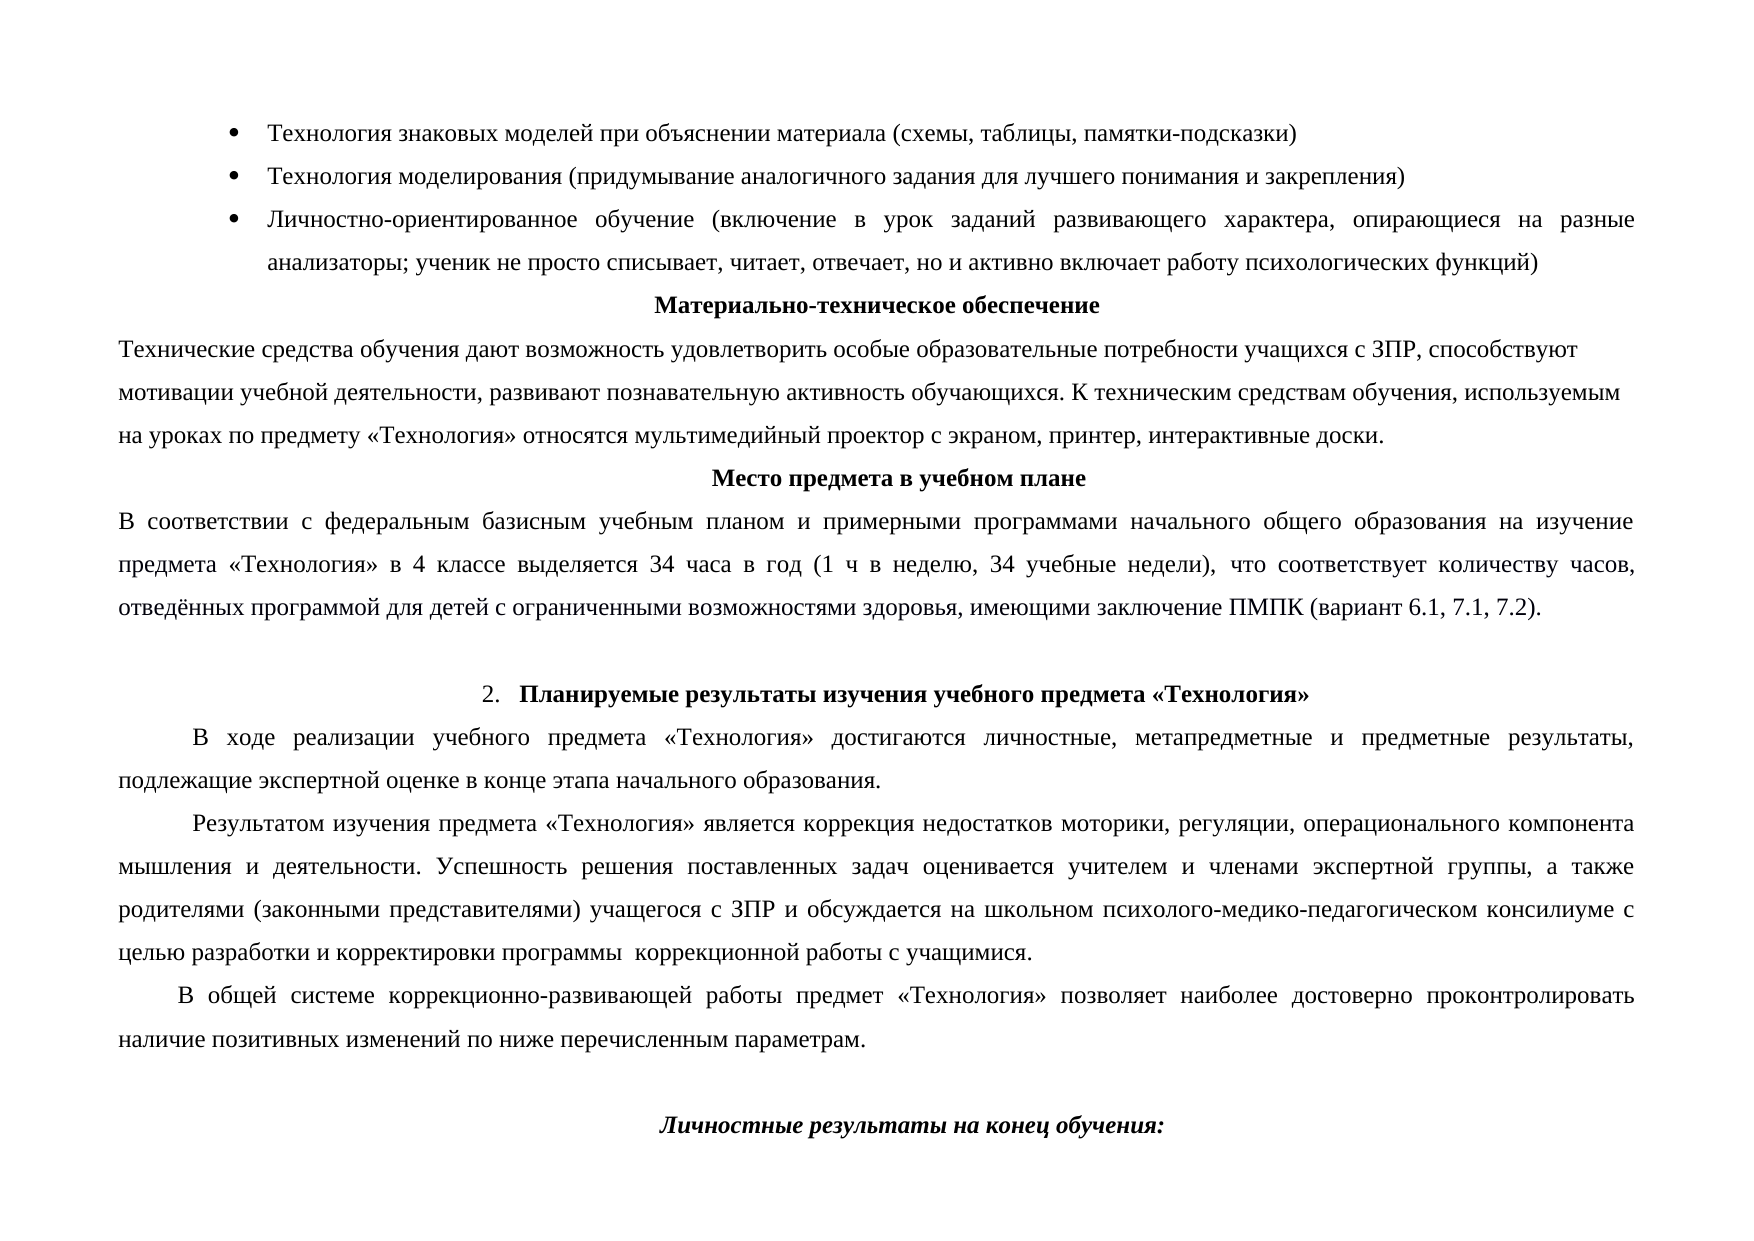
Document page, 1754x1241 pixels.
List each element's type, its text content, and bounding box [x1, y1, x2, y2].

text Технические средства обучения дают возможность удовлетворить особые образовательные потребности учащихся с ЗПР, способствуют мотивации учебной деятельности, развивают познавательную активность обучающихся. К техническим средствам обучения, используемым на уроках по предмету «Технология» относятся мультимедийный проектор с экраном, принтер, интерактивные доски. [118, 334, 1636, 449]
list Личностно-ориентированное обучение (включение в урок заданий развивающего характера, опирающиеся на разные анализаторы; ученик не просто списывает, читает, отвечает, но и активно включает работу психологических функций) [229, 204, 1636, 276]
text Личностные результаты на конец обучения: [118, 1110, 1636, 1139]
text В общей системе коррекционно-развивающей работы предмет «Технология» позволяет наиболее достоверно проконтролировать наличие позитивных изменений по ниже перечисленным параметрам. [118, 981, 1636, 1052]
list Технология знаковых моделей при объяснении материала (схемы, таблицы, памятки-подсказки) [229, 118, 1636, 147]
text Результатом изучения предмета «Технология» является коррекция недостатков моторики, регуляции, операционального компонента мышления и деятельности. Успешность решения поставленных задач оценивается учителем и членами экспертной группы, а также родителями (законными представителями) учащегося с ЗПР и обсуждается на школьном психолого-медико-педагогическом консилиуме с целью разработки и корректировки программы коррекционной работы с учащимися. [118, 808, 1636, 966]
list Технология моделирования (придумывание аналогичного задания для лучшего понимания и закрепления) [229, 161, 1636, 190]
list Планируемые результаты изучения учебного предмета «Технология» [156, 679, 1636, 707]
text Место предмета в учебном плане [118, 463, 1636, 492]
text В соответствии с федеральным базисным учебным планом и примерными программами начального общего образования на изучение предмета «Технология» в 4 классе выделяется 34 часа в год (1 ч в неделю, 34 учебные недели), что соответствует количеству часов, отведённых программой для детей с ограниченными возможностями здоровья, имеющими заключение ПМПК (вариант 6.1, 7.1, 7.2). [118, 506, 1636, 621]
text Материально-техническое обеспечение [118, 291, 1636, 319]
text В ходе реализации учебного предмета «Технология» достигаются личностные, метапредметные и предметные результаты, подлежащие экспертной оценке в конце этапа начального образования. [118, 722, 1636, 794]
